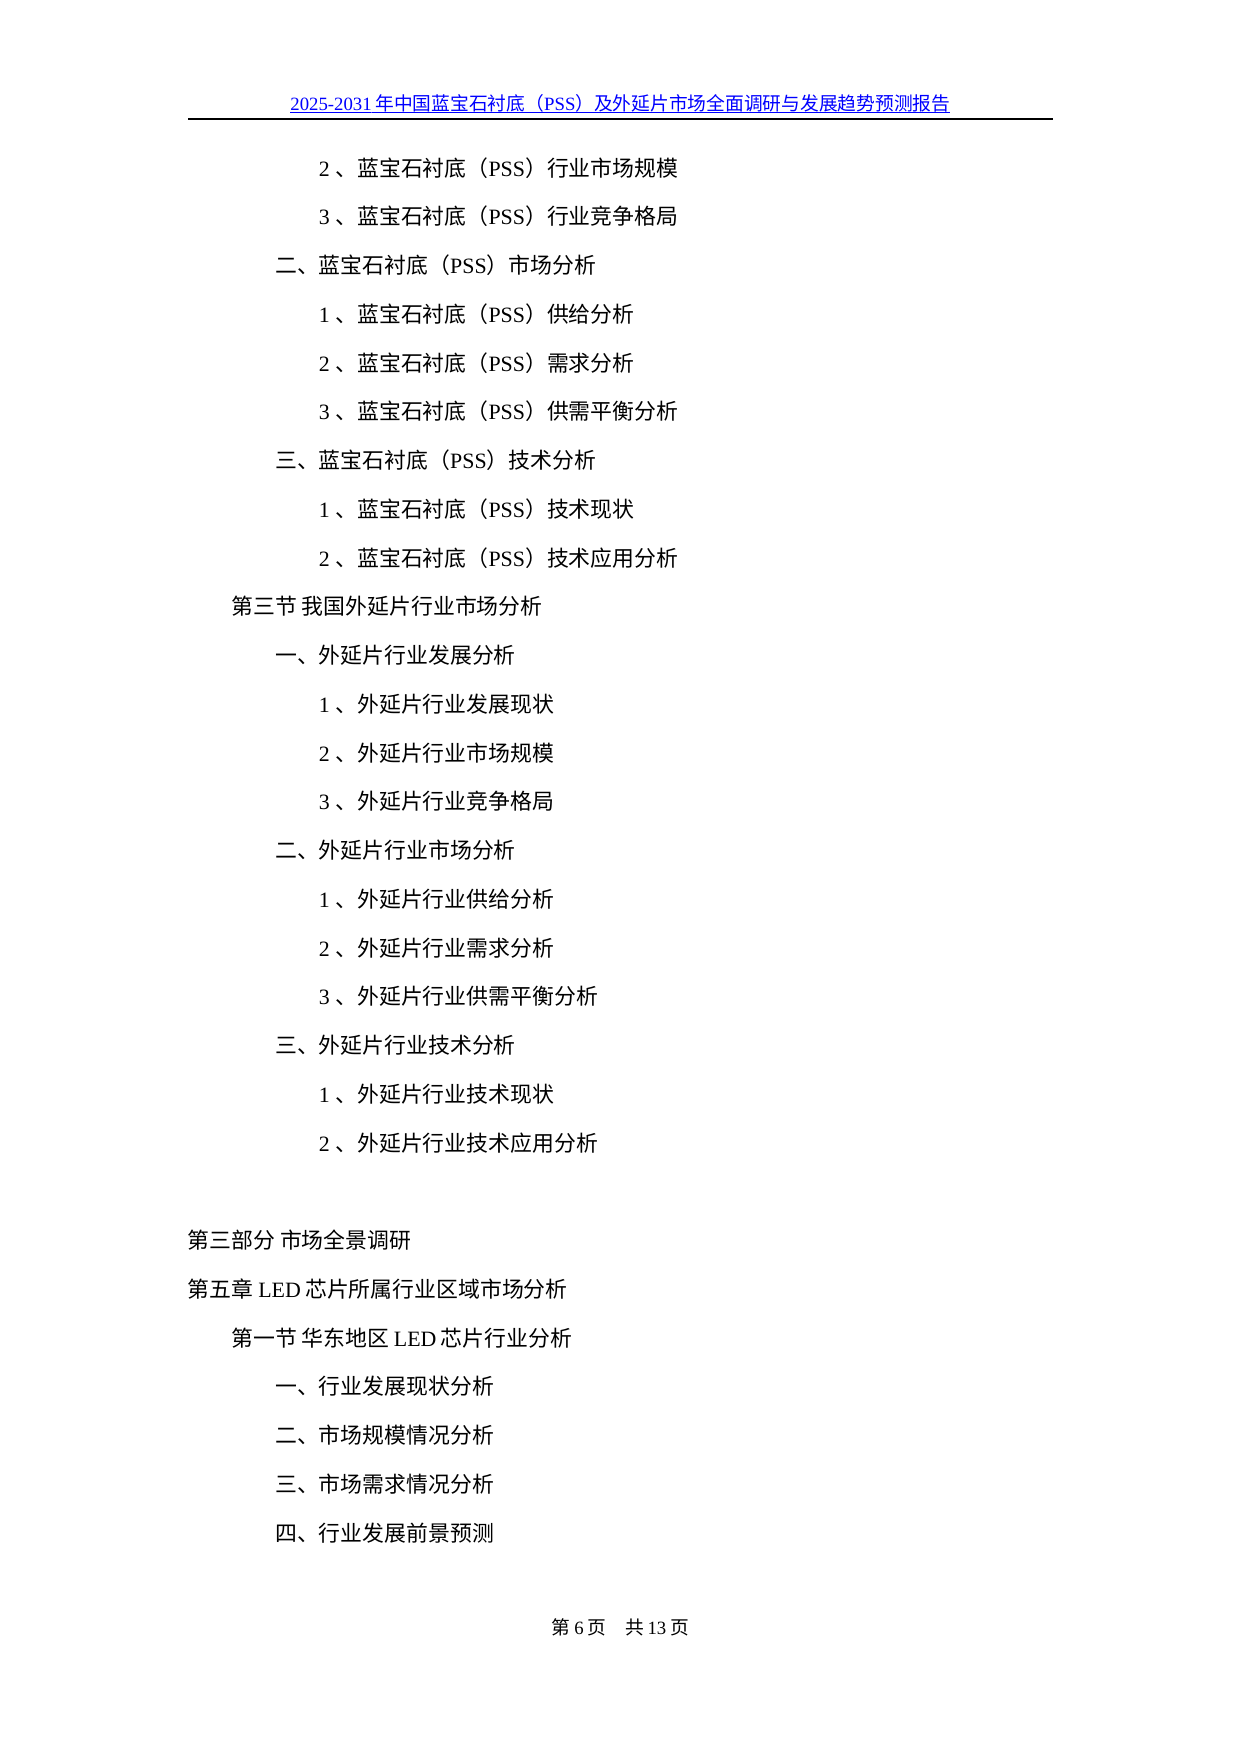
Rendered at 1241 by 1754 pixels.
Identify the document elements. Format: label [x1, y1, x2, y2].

text [187, 150, 1053, 1548]
